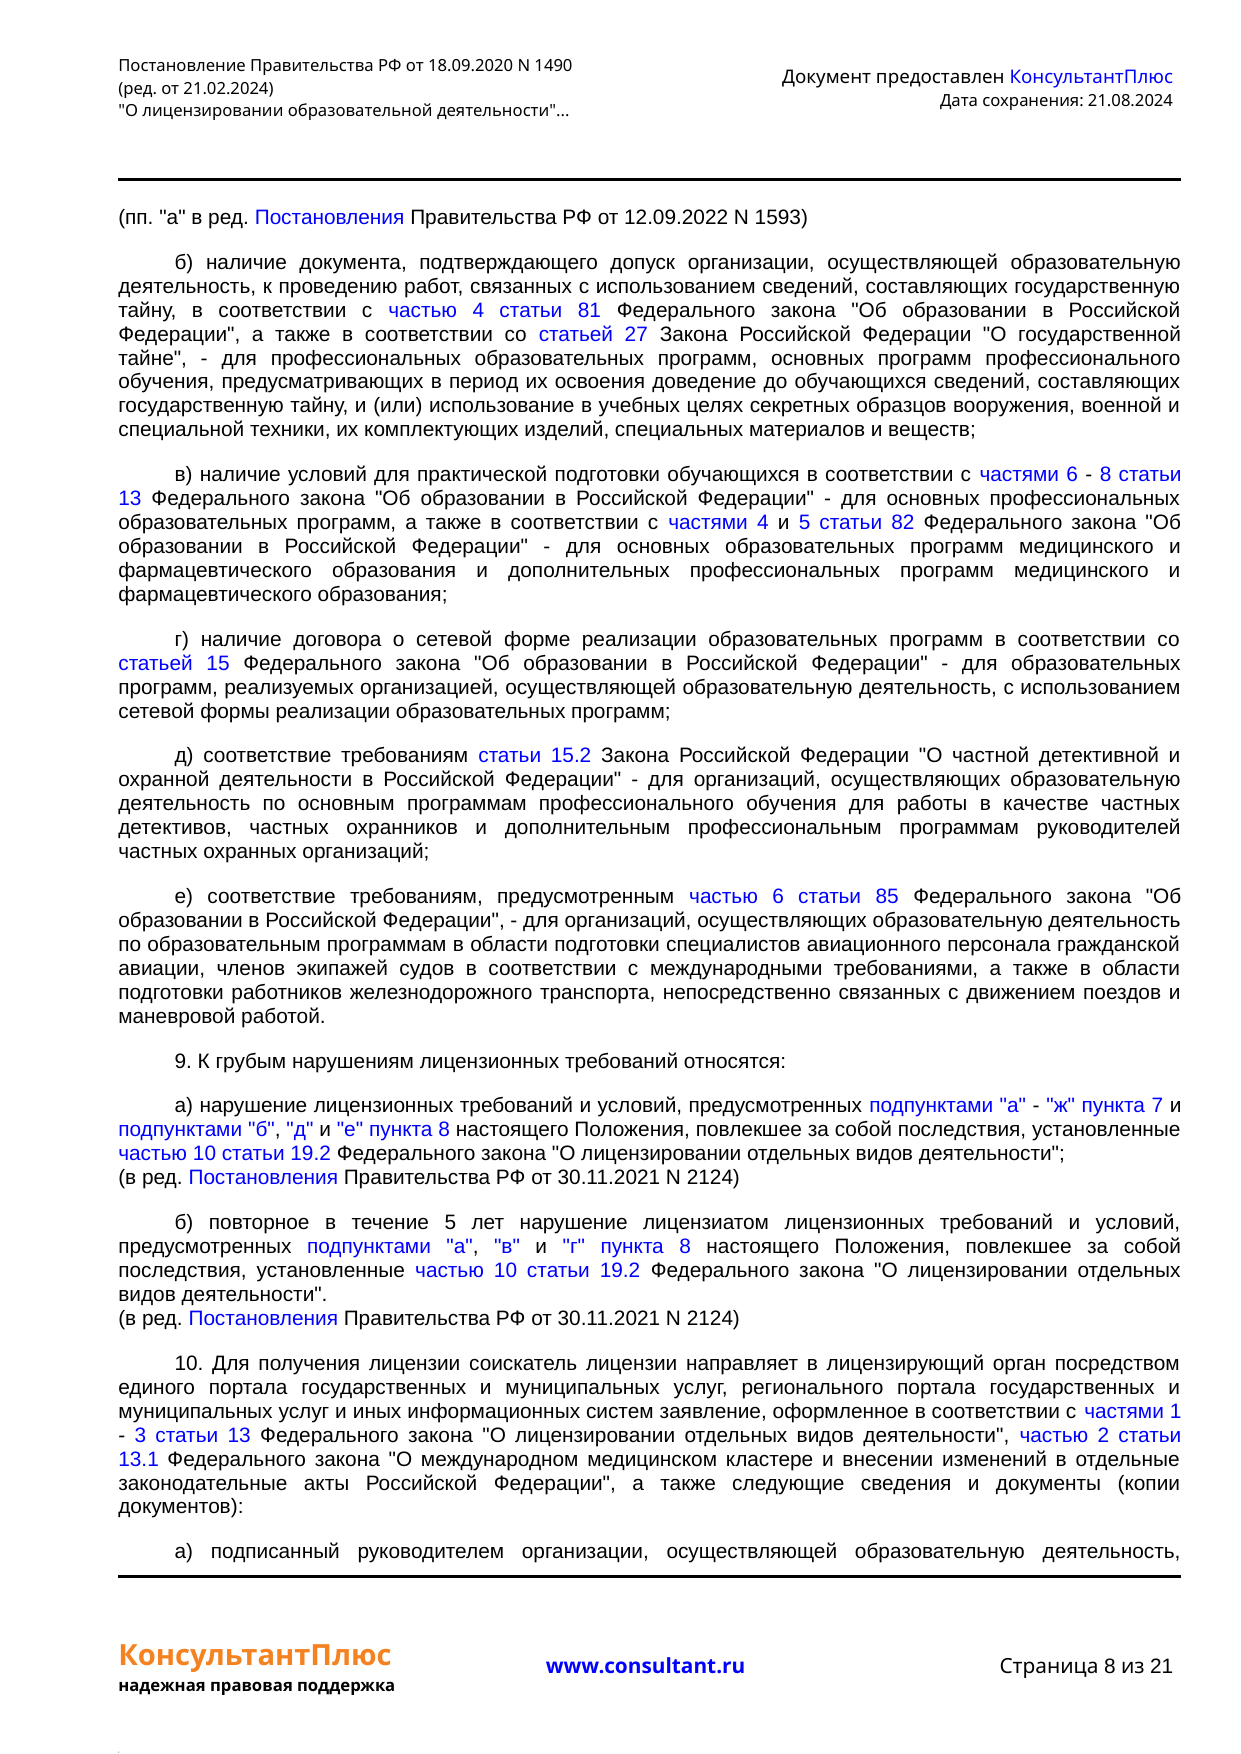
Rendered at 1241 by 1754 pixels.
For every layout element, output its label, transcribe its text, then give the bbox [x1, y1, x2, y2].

text д) соответствие требованиям статьи 15.2 Закона Российской Федерации "О частной детективной и охранной деятельности в Российской Федерации" - для организаций, осуществляющих образовательную деятельность по основным программам профессионального обучения для работы в качестве частных детективов, частных охранников и дополнительным профессиональным программам руководителей частных охранных организаций; [118, 743, 1181, 863]
text (пп. "а" в ред. Постановления Правительства РФ от 12.09.2022 N 1593) [118, 205, 1181, 229]
text 9. К грубым нарушениям лицензионных требований относятся: [118, 1048, 1181, 1072]
text (в ред. Постановления Правительства РФ от 30.11.2021 N 2124) [118, 1165, 1181, 1189]
text (в ред. Постановления Правительства РФ от 30.11.2021 N 2124) [118, 1306, 1181, 1330]
text в) наличие условий для практической подготовки обучающихся в соответствии с частями 6 - 8 статьи 13 Федерального закона "Об образовании в Российской Федерации" - для основных профессиональных образовательных программ, а также в соответствии с частями 4 и 5 статьи 82 Федерального закона "Об образовании в Российской Федерации" - для основных образовательных программ медицинского и фармацевтического образования и дополнительных профессиональных программ медицинского и фармацевтического образования; [118, 462, 1181, 606]
text б) повторное в течение 5 лет нарушение лицензиатом лицензионных требований и условий, предусмотренных подпунктами "а", "в" и "г" пункта 8 настоящего Положения, повлекшее за собой последствия, установленные частью 10 статьи 19.2 Федерального закона "О лицензировании отдельных видов деятельности". [118, 1210, 1181, 1306]
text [118, 1539, 1181, 1563]
text а) нарушение лицензионных требований и условий, предусмотренных подпунктами "а" - "ж" пункта 7 и подпунктами "б", "д" и "е" пункта 8 настоящего Положения, повлекшее за собой последствия, установленные частью 10 статьи 19.2 Федерального закона "О лицензировании отдельных видов деятельности"; [118, 1093, 1181, 1165]
text г) наличие договора о сетевой форме реализации образовательных программ в соответствии со статьей 15 Федерального закона "Об образовании в Российской Федерации" - для образовательных программ, реализуемых организацией, осуществляющей образовательную деятельность, с использованием сетевой формы реализации образовательных программ; [118, 627, 1181, 722]
text 10. Для получения лицензии соискатель лицензии направляет в лицензирующий орган посредством единого портала государственных и муниципальных услуг, регионального портала государственных и муниципальных услуг и иных информационных систем заявление, оформленное в соответствии с частями 1 - 3 статьи 13 Федерального закона "О лицензировании отдельных видов деятельности", частью 2 статьи 13.1 Федерального закона "О международном медицинском кластере и внесении изменений в отдельные законодательные акты Российской Федерации", а также следующие сведения и документы (копии документов): [118, 1351, 1181, 1518]
text е) соответствие требованиям, предусмотренным частью 6 статьи 85 Федерального закона "Об образовании в Российской Федерации", - для организаций, осуществляющих образовательную деятельность по образовательным программам в области подготовки специалистов авиационного персонала гражданской авиации, членов экипажей судов в соответствии с международными требованиями, а также в области подготовки работников железнодорожного транспорта, непосредственно связанных с движением поездов и маневровой работой. [118, 884, 1181, 1028]
text б) наличие документа, подтверждающего допуск организации, осуществляющей образовательную деятельность, к проведению работ, связанных с использованием сведений, составляющих государственную тайну, в соответствии с частью 4 статьи 81 Федерального закона "Об образовании в Российской Федерации", а также в соответствии со статьей 27 Закона Российской Федерации "О государственной тайне", - для профессиональных образовательных программ, основных программ профессионального обучения, предусматривающих в период их освоения доведение до обучающихся сведений, составляющих государственную тайну, и (или) использование в учебных целях секретных образцов вооружения, военной и специальной техники, их комплектующих изделий, специальных материалов и веществ; [118, 249, 1181, 441]
